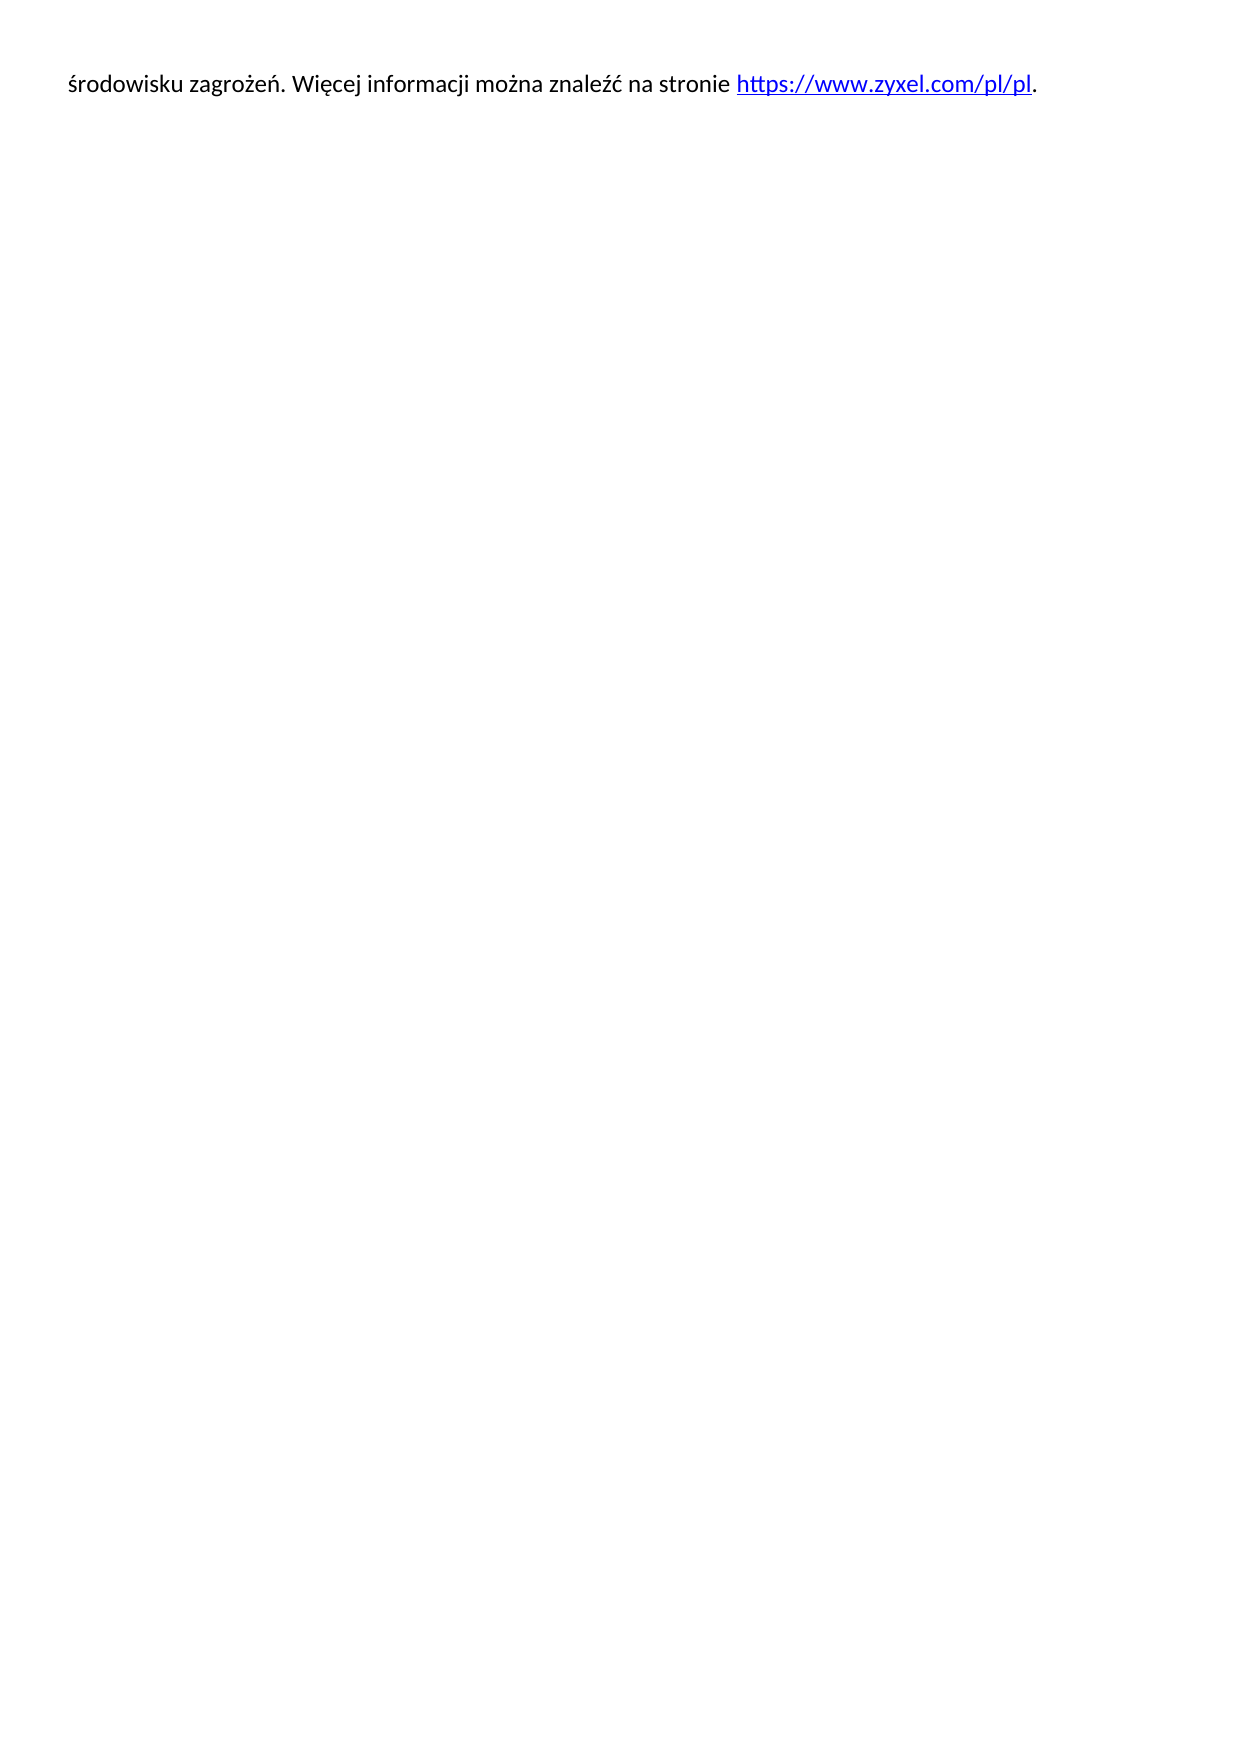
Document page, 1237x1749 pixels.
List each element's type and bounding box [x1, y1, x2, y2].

text [68, 68, 1169, 98]
